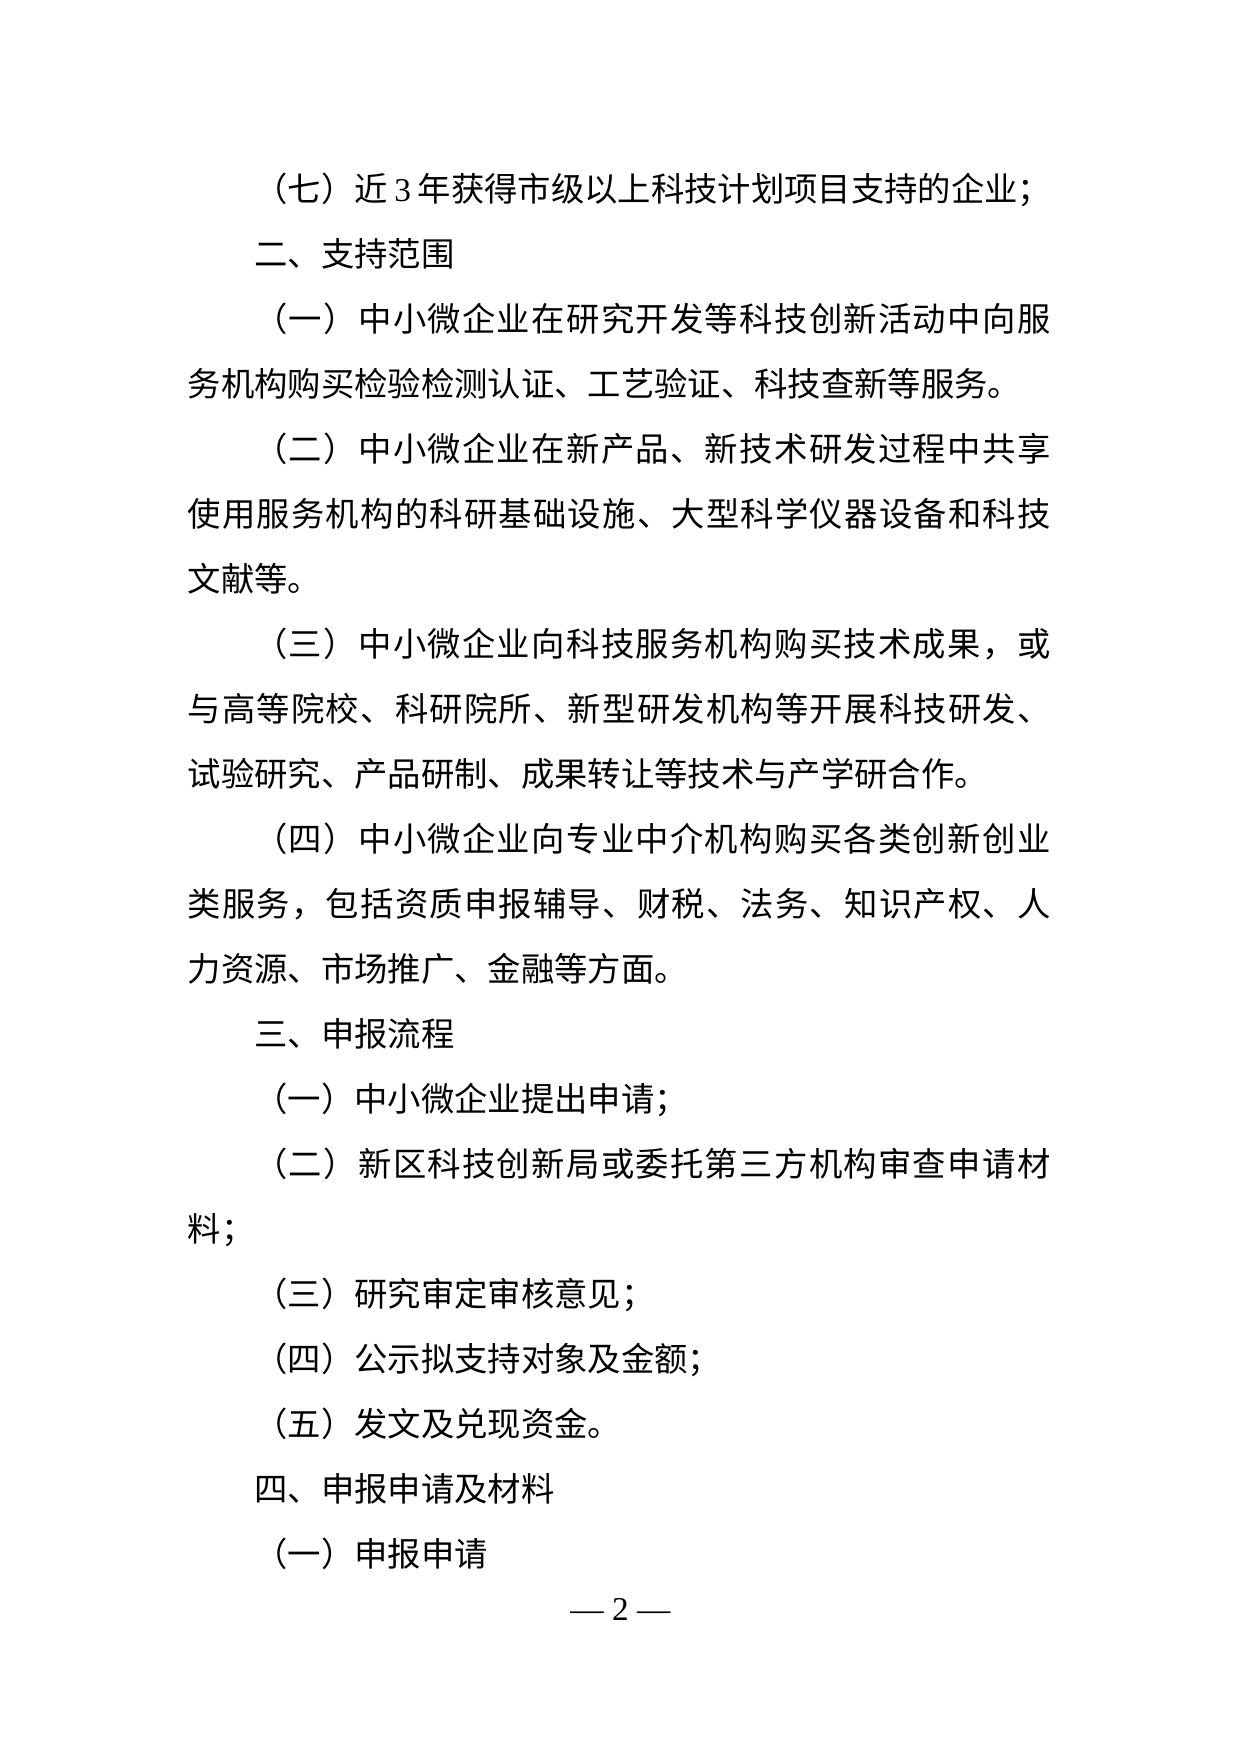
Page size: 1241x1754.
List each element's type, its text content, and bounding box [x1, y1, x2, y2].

text （一）中小微企业提出申请； [187, 1065, 1053, 1130]
text （五）发文及兑现资金。 [187, 1390, 1053, 1455]
text （三）研究审定审核意见； [187, 1260, 1053, 1325]
text （四）中小微企业向专业中介机构购买各类创新创业类服务，包括资质申报辅导、财税、法务、知识产权、人力资源、市场推广、金融等方面。 [187, 805, 1053, 1000]
text 三、申报流程 [187, 1000, 1053, 1065]
text 二、支持范围 [187, 220, 1053, 285]
text （七）近3年获得市级以上科技计划项目支持的企业； [187, 155, 1053, 220]
text 四、申报申请及材料 [187, 1455, 1053, 1520]
text （二）中小微企业在新产品、新技术研发过程中共享使用服务机构的科研基础设施、大型科学仪器设备和科技文献等。 [187, 415, 1053, 610]
text （一）中小微企业在研究开发等科技创新活动中向服务机构购买检验检测认证、工艺验证、科技查新等服务。 [187, 285, 1053, 415]
text （二）新区科技创新局或委托第三方机构审查申请材料； [187, 1130, 1053, 1260]
text （三）中小微企业向科技服务机构购买技术成果，或与高等院校、科研院所、新型研发机构等开展科技研发、试验研究、产品研制、成果转让等技术与产学研合作。 [187, 610, 1053, 805]
text （四）公示拟支持对象及金额； [187, 1325, 1053, 1390]
text （一）申报申请 [187, 1520, 1053, 1585]
